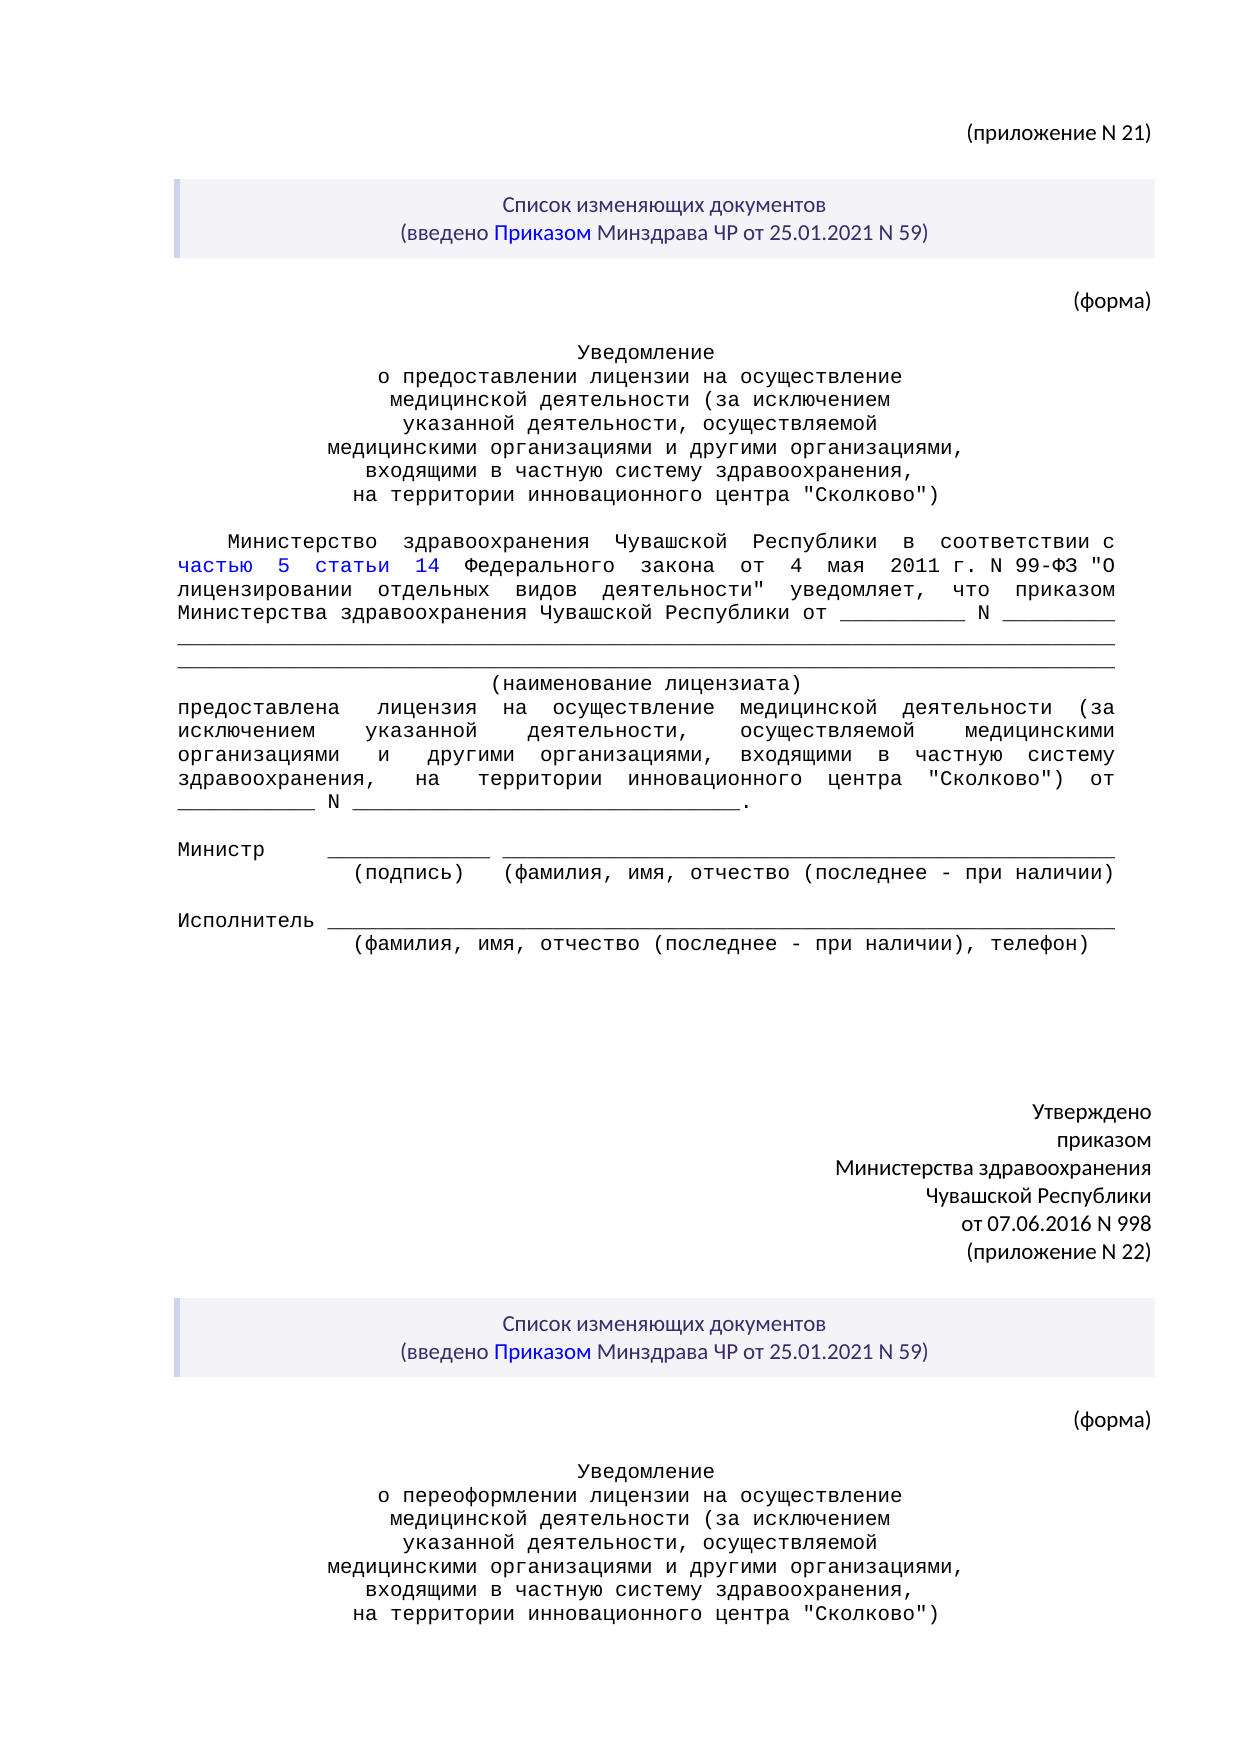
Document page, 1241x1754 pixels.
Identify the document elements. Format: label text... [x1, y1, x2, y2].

text предоставлена лицензия на осуществление медицинской деятельности (за [177, 697, 1152, 720]
text Чувашской Республики [177, 1181, 1152, 1209]
text от 07.06.2016 N 998 [177, 1209, 1152, 1237]
text ___________________________________________________________________________ [177, 626, 1152, 649]
text Министерства здравоохранения Чувашской Республики от __________ N _________ [177, 602, 1152, 626]
text (форма) [177, 1405, 1152, 1433]
text на территории инновационного центра "Сколково") [177, 484, 1152, 508]
text о переоформлении лицензии на осуществление [177, 1485, 1152, 1508]
text медицинскими организациями и другими организациями, [177, 1556, 1152, 1579]
text медицинской деятельности (за исключением [177, 389, 1152, 413]
text Министр _____________ _________________________________________________ [177, 839, 1152, 862]
text входящими в частную систему здравоохранения, [177, 1579, 1152, 1603]
text здравоохранения, на территории инновационного центра "Сколково") от [177, 768, 1152, 791]
text Министерства здравоохранения [177, 1153, 1152, 1181]
text входящими в частную систему здравоохранения, [177, 460, 1152, 484]
text медицинской деятельности (за исключением [177, 1508, 1152, 1532]
text (фамилия, имя, отчество (последнее - при наличии), телефон) [177, 933, 1152, 957]
text Исполнитель _______________________________________________________________ [177, 909, 1152, 933]
text исключением указанной деятельности, осуществляемой медицинскими [177, 720, 1152, 744]
table_header Список изменяющих документов (введено Приказом Минздрава ЧР от 25.01.2021 N 59) [180, 1298, 1149, 1377]
text ___________ N _______________________________. [177, 791, 1152, 815]
text Уведомление [177, 342, 1152, 366]
text (подпись) (фамилия, имя, отчество (последнее - при наличии) [177, 862, 1152, 886]
text (форма) [177, 286, 1152, 314]
text указанной деятельности, осуществляемой [177, 1532, 1152, 1556]
text (приложение N 22) [177, 1237, 1152, 1265]
text (наименование лицензиата) [177, 673, 1152, 697]
text частью 5 статьи 14 Федерального закона от 4 мая 2011 г. N 99-ФЗ "О [177, 555, 1152, 578]
text ___________________________________________________________________________ [177, 649, 1152, 673]
text указанной деятельности, осуществляемой [177, 413, 1152, 437]
text Министерство здравоохранения Чувашской Республики в соответствии с [177, 531, 1152, 555]
text на территории инновационного центра "Сколково") [177, 1603, 1152, 1627]
text о предоставлении лицензии на осуществление [177, 366, 1152, 389]
table_header Список изменяющих документов (введено Приказом Минздрава ЧР от 25.01.2021 N 59) [180, 179, 1149, 258]
text Уведомление [177, 1461, 1152, 1485]
text медицинскими организациями и другими организациями, [177, 437, 1152, 460]
text лицензировании отдельных видов деятельности" уведомляет, что приказом [177, 578, 1152, 602]
text (приложение N 21) [177, 118, 1152, 146]
text организациями и другими организациями, входящими в частную систему [177, 744, 1152, 768]
text Утверждено [177, 1097, 1152, 1125]
text приказом [177, 1125, 1152, 1153]
